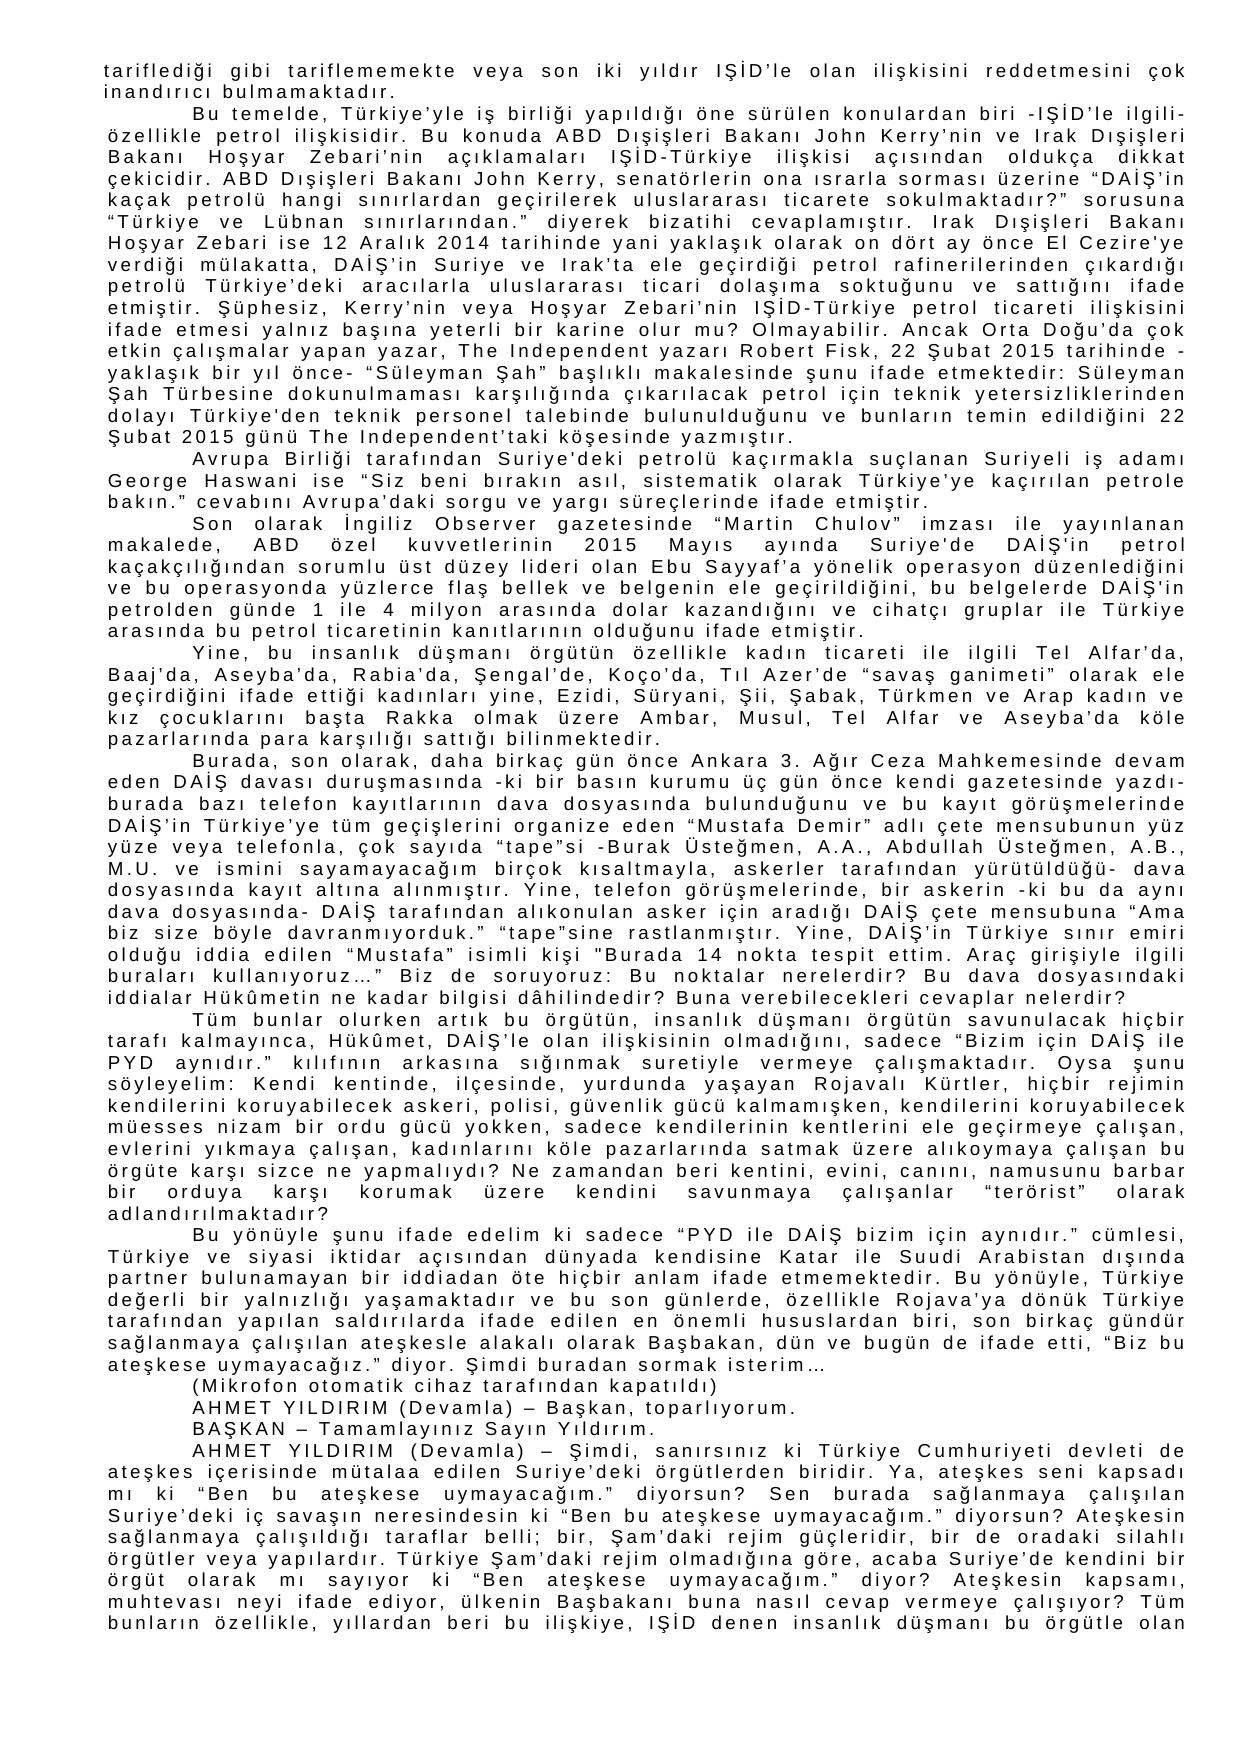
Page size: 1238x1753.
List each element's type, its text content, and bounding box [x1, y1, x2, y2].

text Bu yönüyle şunu ifade edelim ki sadece “PYD ile DAİŞ bizim için aynıdır.” cümlesi, Türkiye ve siyasi iktidar açısından dünyada kendisine Katar ile Suudi Arabistan dışında partner bulunamayan bir iddiadan öte hiçbir anlam ifade etmemektedir. Bu yönüyle, Türkiye değerli bir yalnızlığı yaşamaktadır ve bu son günlerde, özellikle Rojava’ya dönük Türkiye tarafından yapılan saldırılarda ifade edilen en önemli hususlardan biri, son birkaç gündür sağlanmaya çalışılan ateşkesle alakalı olarak Başbakan, dün ve bugün de ifade etti, “Biz bu ateşkese uymayacağız.” diyor. Şimdi buradan sormak isterim… [108, 1224, 1186, 1375]
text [108, 1440, 1186, 1634]
text Yine, bu insanlık düşmanı örgütün özellikle kadın ticareti ile ilgili Tel Alfar’da, Baaj’da, Aseyba’da, Rabia’da, Şengal’de, Koço’da, Tıl Azer’de “savaş ganimeti” olarak ele geçirdiğini ifade ettiği kadınları yine, Ezidi, Süryani, Şii, Şabak, Türkmen ve Arap kadın ve kız çocuklarını başta Rakka olmak üzere Ambar, Musul, Tel Alfar ve Aseyba’da köle pazarlarında para karşılığı sattığı bilinmektedir. [108, 642, 1186, 750]
text AHMET YILDIRIM (Devamla) – Başkan, toparlıyorum. [108, 1397, 1186, 1418]
text Avrupa Birliği tarafından Suriye'deki petrolü kaçırmakla suçlanan Suriyeli iş adamı George Haswani ise “Siz beni bırakın asıl, sistematik olarak Türkiye’ye kaçırılan petrole bakın.” cevabını Avrupa’daki sorgu ve yargı süreçlerinde ifade etmiştir. [108, 448, 1186, 512]
text Son olarak İngiliz Observer gazetesinde “Martin Chulov” imzası ile yayınlanan makalede, ABD özel kuvvetlerinin 2015 Mayıs ayında Suriye'de DAİŞ'in petrol kaçakçılığından sorumlu üst düzey lideri olan Ebu Sayyaf’a yönelik operasyon düzenlediğini ve bu operasyonda yüzlerce flaş bellek ve belgenin ele geçirildiğini, bu belgelerde DAİŞ'in petrolden günde 1 ile 4 milyon arasında dolar kazandığını ve cihatçı gruplar ile Türkiye arasında bu petrol ticaretinin kanıtlarının olduğunu ifade etmiştir. [108, 512, 1186, 642]
text BAŞKAN – Tamamlayınız Sayın Yıldırım. [108, 1418, 1186, 1440]
text (Mikrofon otomatik cihaz tarafından kapatıldı) [108, 1375, 1186, 1397]
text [103, 60, 1186, 103]
text Bu temelde, Türkiye’yle iş birliği yapıldığı öne sürülen konulardan biri -IŞİD’le ilgili- özellikle petrol ilişkisidir. Bu konuda ABD Dışişleri Bakanı John Kerry’nin ve Irak Dışişleri Bakanı Hoşyar Zebari’nin açıklamaları IŞİD-Türkiye ilişkisi açısından oldukça dikkat çekicidir. ABD Dışişleri Bakanı John Kerry, senatörlerin ona ısrarla sorması üzerine “DAİŞ’in kaçak petrolü hangi sınırlardan geçirilerek uluslararası ticarete sokulmaktadır?” sorusuna “Türkiye ve Lübnan sınırlarından.” diyerek bizatihi cevaplamıştır. Irak Dışişleri Bakanı Hoşyar Zebari ise 12 Aralık 2014 tarihinde yani yaklaşık olarak on dört ay önce El Cezire'ye verdiği mülakatta, DAİŞ’in Suriye ve Irak’ta ele geçirdiği petrol rafinerilerinden çıkardığı petrolü Türkiye’deki aracılarla uluslararası ticari dolaşıma soktuğunu ve sattığını ifade etmiştir. Şüphesiz, Kerry’nin veya Hoşyar Zebari’nin IŞİD-Türkiye petrol ticareti ilişkisini ifade etmesi yalnız başına yeterli bir karine olur mu? Olmayabilir. Ancak Orta Doğu’da çok etkin çalışmalar yapan yazar, The Independent yazarı Robert Fisk, 22 Şubat 2015 tarihinde -yaklaşık bir yıl önce- “Süleyman Şah” başlıklı makalesinde şunu ifade etmektedir: Süleyman Şah Türbesine dokunulmaması karşılığında çıkarılacak petrol için teknik yetersizliklerinden dolayı Türkiye'den teknik personel talebinde bulunulduğunu ve bunların temin edildiğini 22 Şubat 2015 günü The Independent’taki köşesinde yazmıştır. [108, 103, 1186, 448]
text Tüm bunlar olurken artık bu örgütün, insanlık düşmanı örgütün savunulacak hiçbir tarafı kalmayınca, Hükûmet, DAİŞ’le olan ilişkisinin olmadığını, sadece “Bizim için DAİŞ ile PYD aynıdır.” kılıfının arkasına sığınmak suretiyle vermeye çalışmaktadır. Oysa şunu söyleyelim: Kendi kentinde, ilçesinde, yurdunda yaşayan Rojavalı Kürtler, hiçbir rejimin kendilerini koruyabilecek askeri, polisi, güvenlik gücü kalmamışken, kendilerini koruyabilecek müesses nizam bir ordu gücü yokken, sadece kendilerinin kentlerini ele geçirmeye çalışan, evlerini yıkmaya çalışan, kadınlarını köle pazarlarında satmak üzere alıkoymaya çalışan bu örgüte karşı sizce ne yapmalıydı? Ne zamandan beri kentini, evini, canını, namusunu barbar bir orduya karşı korumak üzere kendini savunmaya çalışanlar “terörist” olarak adlandırılmaktadır? [108, 1008, 1186, 1224]
text Burada, son olarak, daha birkaç gün önce Ankara 3. Ağır Ceza Mahkemesinde devam eden DAİŞ davası duruşmasında -ki bir basın kurumu üç gün önce kendi gazetesinde yazdı- burada bazı telefon kayıtlarının dava dosyasında bulunduğunu ve bu kayıt görüşmelerinde DAİŞ’in Türkiye’ye tüm geçişlerini organize eden “Mustafa Demir” adlı çete mensubunun yüz yüze veya telefonla, çok sayıda “tape”si -Burak Üsteğmen, A.A., Abdullah Üsteğmen, A.B., M.U. ve ismini sayamayacağım birçok kısaltmayla, askerler tarafından yürütüldüğü- dava dosyasında kayıt altına alınmıştır. Yine, telefon görüşmelerinde, bir askerin -ki bu da aynı dava dosyasında- DAİŞ tarafından alıkonulan asker için aradığı DAİŞ çete mensubuna “Ama biz size böyle davranmıyorduk.” “tape”sine rastlanmıştır. Yine, DAİŞ’in Türkiye sınır emiri olduğu iddia edilen “Mustafa” isimli kişi "Burada 14 nokta tespit ettim. Araç girişiyle ilgili buraları kullanıyoruz…” Biz de soruyoruz: Bu noktalar nerelerdir? Bu dava dosyasındaki iddialar Hükûmetin ne kadar bilgisi dâhilindedir? Buna verebilecekleri cevaplar nelerdir? [108, 750, 1186, 1008]
